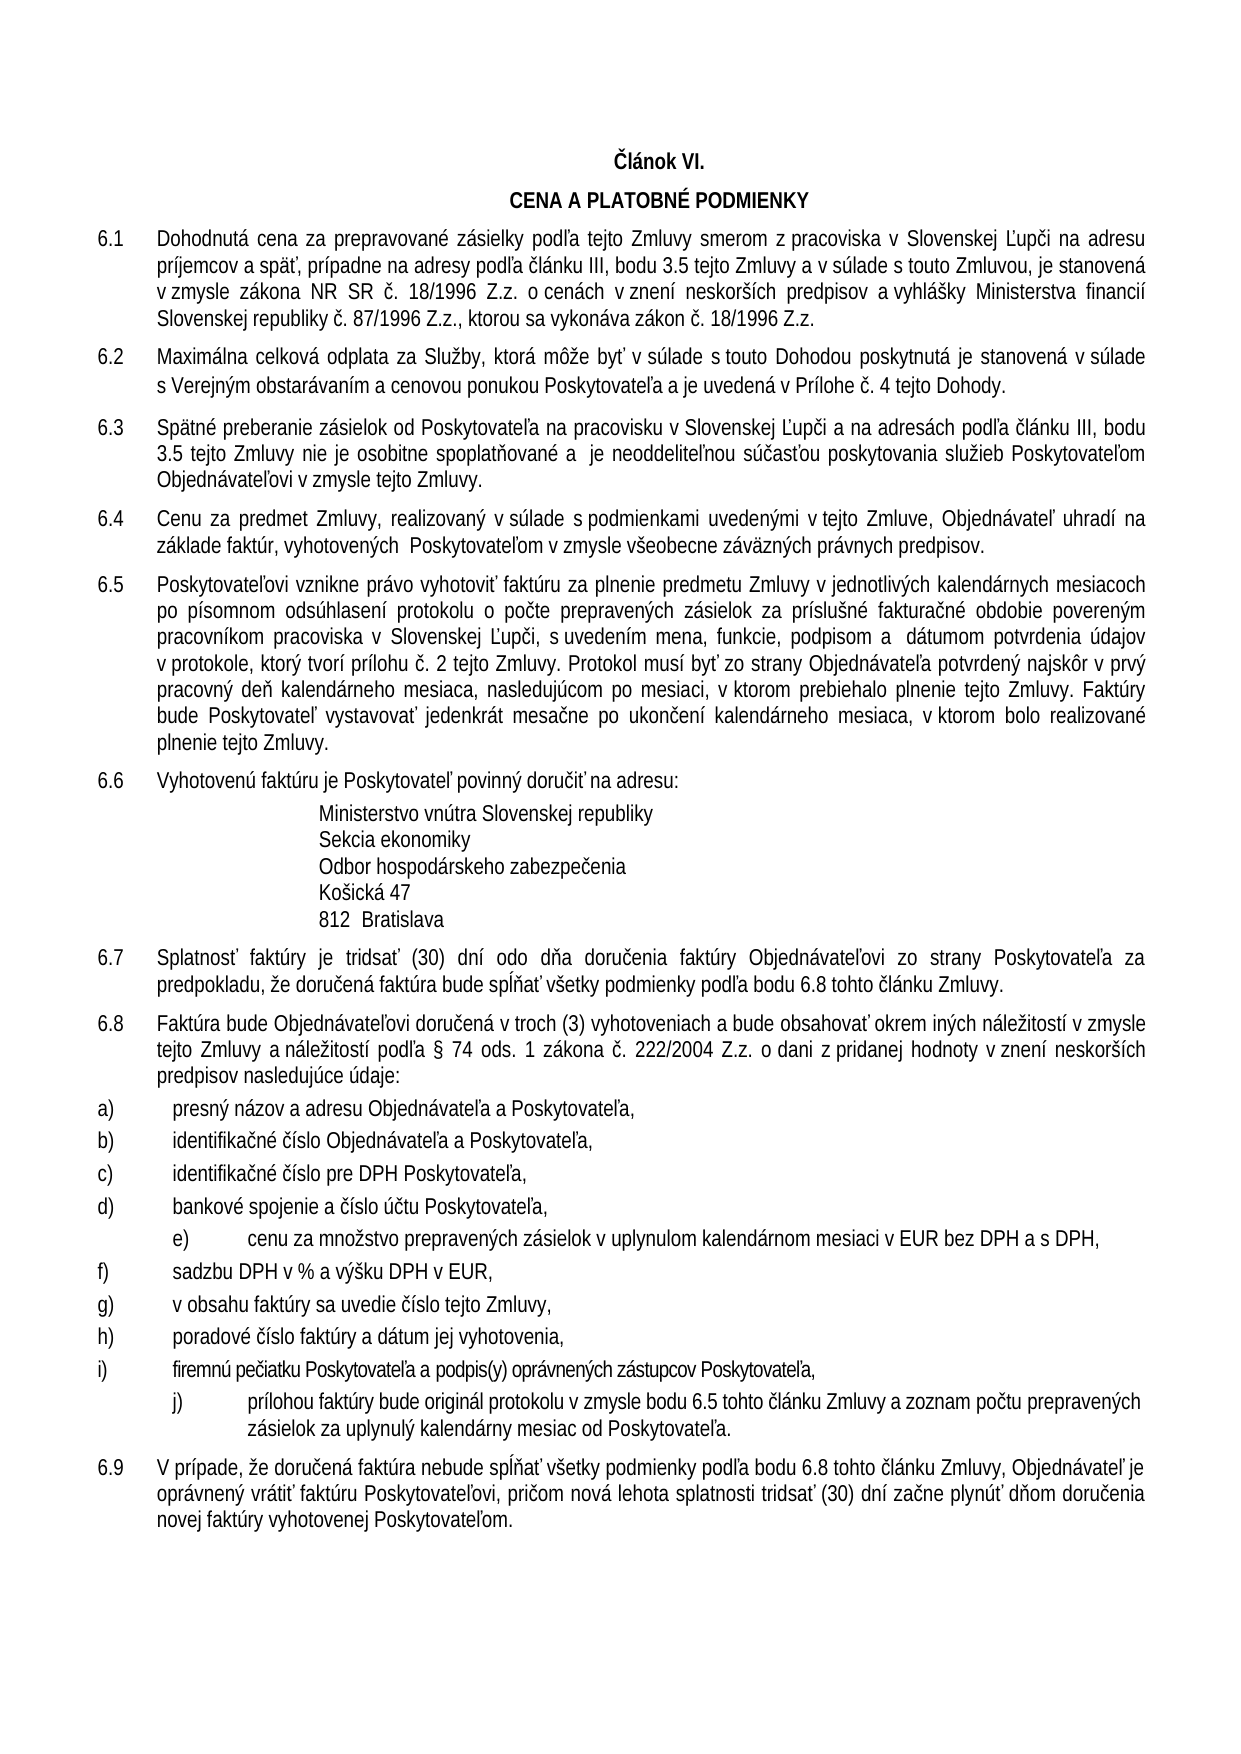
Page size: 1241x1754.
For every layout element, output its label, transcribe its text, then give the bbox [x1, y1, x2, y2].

text CENA A PLATOBNÉ PODMIENKY [172, 187, 1146, 213]
list Cenu za predmet Zmluvy, realizovaný v súlade s podmienkami uvedenými v tejto Zmluve, Objednávateľ uhradí na základe faktúr, vyhotovených Poskytovateľom v zmysle všeobecne záväzných právnych predpisov. [97, 505, 1146, 558]
list Splatnosť faktúry je tridsať (30) dní odo dňa doručenia faktúry Objednávateľovi zo strany Poskytovateľa za predpokladu, že doručená faktúra bude spĺňať všetky podmienky podľa bodu 6.8 tohto článku Zmluvy. [97, 944, 1146, 997]
list Maximálna celková odplata za Služby, ktorá môže byť v súlade s touto Dohodou poskytnutá je stanovená v súlade s Verejným obstarávaním a cenovou ponukou Poskytovateľa a je uvedená v Prílohe č. 4 tejto Dohody. [97, 343, 1146, 399]
text Košická 47 [97, 879, 1146, 906]
list Vyhotovenú faktúru je Poskytovateľ povinný doručiť na adresu: [97, 767, 1146, 794]
list firemnú pečiatku Poskytovateľa a podpis(y) oprávnených zástupcov Poskytovateľa, [97, 1356, 1146, 1382]
list Poskytovateľovi vznikne právo vyhotoviť faktúru za plnenie predmetu Zmluvy v jednotlivých kalendárnych mesiacoch po písomnom odsúhlasení protokolu o počte prepravených zásielok za príslušné fakturačné obdobie povereným pracovníkom pracoviska v Slovenskej Ľupči, s uvedením mena, funkcie, podpisom a dátumom potvrdenia údajov v protokole, ktorý tvorí prílohu č. 2 tejto Zmluvy. Protokol musí byť zo strany Objednávateľa potvrdený najskôr v prvý pracovný deň kalendárneho mesiaca, nasledujúcom po mesiaci, v ktorom prebiehalo plnenie tejto Zmluvy. Faktúry bude Poskytovateľ vystavovať jedenkrát mesačne po ukončení kalendárneho mesiaca, v ktorom bolo realizované plnenie tejto Zmluvy. [97, 571, 1146, 755]
list Bratislava [319, 906, 1146, 932]
list cenu za množstvo prepravených zásielok v uplynulom kalendárnom mesiaci v EUR bez DPH a s DPH, [172, 1225, 1146, 1252]
list Faktúra bude Objednávateľovi doručená v troch (3) vyhotoveniach a bude obsahovať okrem iných náležitostí v zmysle tejto Zmluvy a náležitostí podľa § 74 ods. 1 zákona č. 222/2004 Z.z. o dani z pridanej hodnoty v znení neskorších predpisov nasledujúce údaje: [97, 1009, 1146, 1089]
list prílohou faktúry bude originál protokolu v zmysle bodu 6.5 tohto článku Zmluvy a zoznam počtu prepravených zásielok za uplynulý kalendárny mesiac od Poskytovateľa. [172, 1388, 1146, 1441]
list sadzbu DPH v % a výšku DPH v EUR, [97, 1258, 1146, 1284]
list identifikačné číslo Objednávateľa a Poskytovateľa, [97, 1127, 1146, 1154]
list identifikačné číslo pre DPH Poskytovateľa, [97, 1160, 1146, 1186]
list presný názov a adresu Objednávateľa a Poskytovateľa, [97, 1095, 1146, 1121]
list V prípade, že doručená faktúra nebude spĺňať všetky podmienky podľa bodu 6.8 tohto článku Zmluvy, Objednávateľ je oprávnený vrátiť faktúru Poskytovateľovi, pričom nová lehota splatnosti tridsať (30) dní začne plynúť dňom doručenia novej faktúry vyhotovenej Poskytovateľom. [97, 1453, 1146, 1533]
list v obsahu faktúry sa uvedie číslo tejto Zmluvy, [97, 1291, 1146, 1317]
text Ministerstvo vnútra Slovenskej republiky [97, 800, 1146, 826]
list Dohodnutá cena za prepravované zásielky podľa tejto Zmluvy smerom z pracoviska v Slovenskej Ľupči na adresu príjemcov a späť, prípadne na adresy podľa článku III, bodu 3.5 tejto Zmluvy a v súlade s touto Zmluvou, je stanovená v zmysle zákona NR SR č. 18/1996 Z.z. o cenách v znení neskorších predpisov a vyhlášky Ministerstva financií Slovenskej republiky č. 87/1996 Z.z., ktorou sa vykonáva zákon č. 18/1996 Z.z. [97, 225, 1146, 331]
text Odbor hospodárskeho zabezpečenia [97, 853, 1146, 879]
text Sekcia ekonomiky [245, 826, 1146, 853]
list poradové číslo faktúry a dátum jej vyhotovenia, [97, 1323, 1146, 1349]
list bankové spojenie a číslo účtu Poskytovateľa, [97, 1193, 1146, 1219]
text Článok VI. [172, 148, 1146, 174]
list Spätné preberanie zásielok od Poskytovateľa na pracovisku v Slovenskej Ľupči a na adresách podľa článku III, bodu 3.5 tejto Zmluvy nie je osobitne spoplatňované a je neoddeliteľnou súčasťou poskytovania služieb Poskytovateľom Objednávateľovi v zmysle tejto Zmluvy. [97, 414, 1146, 493]
